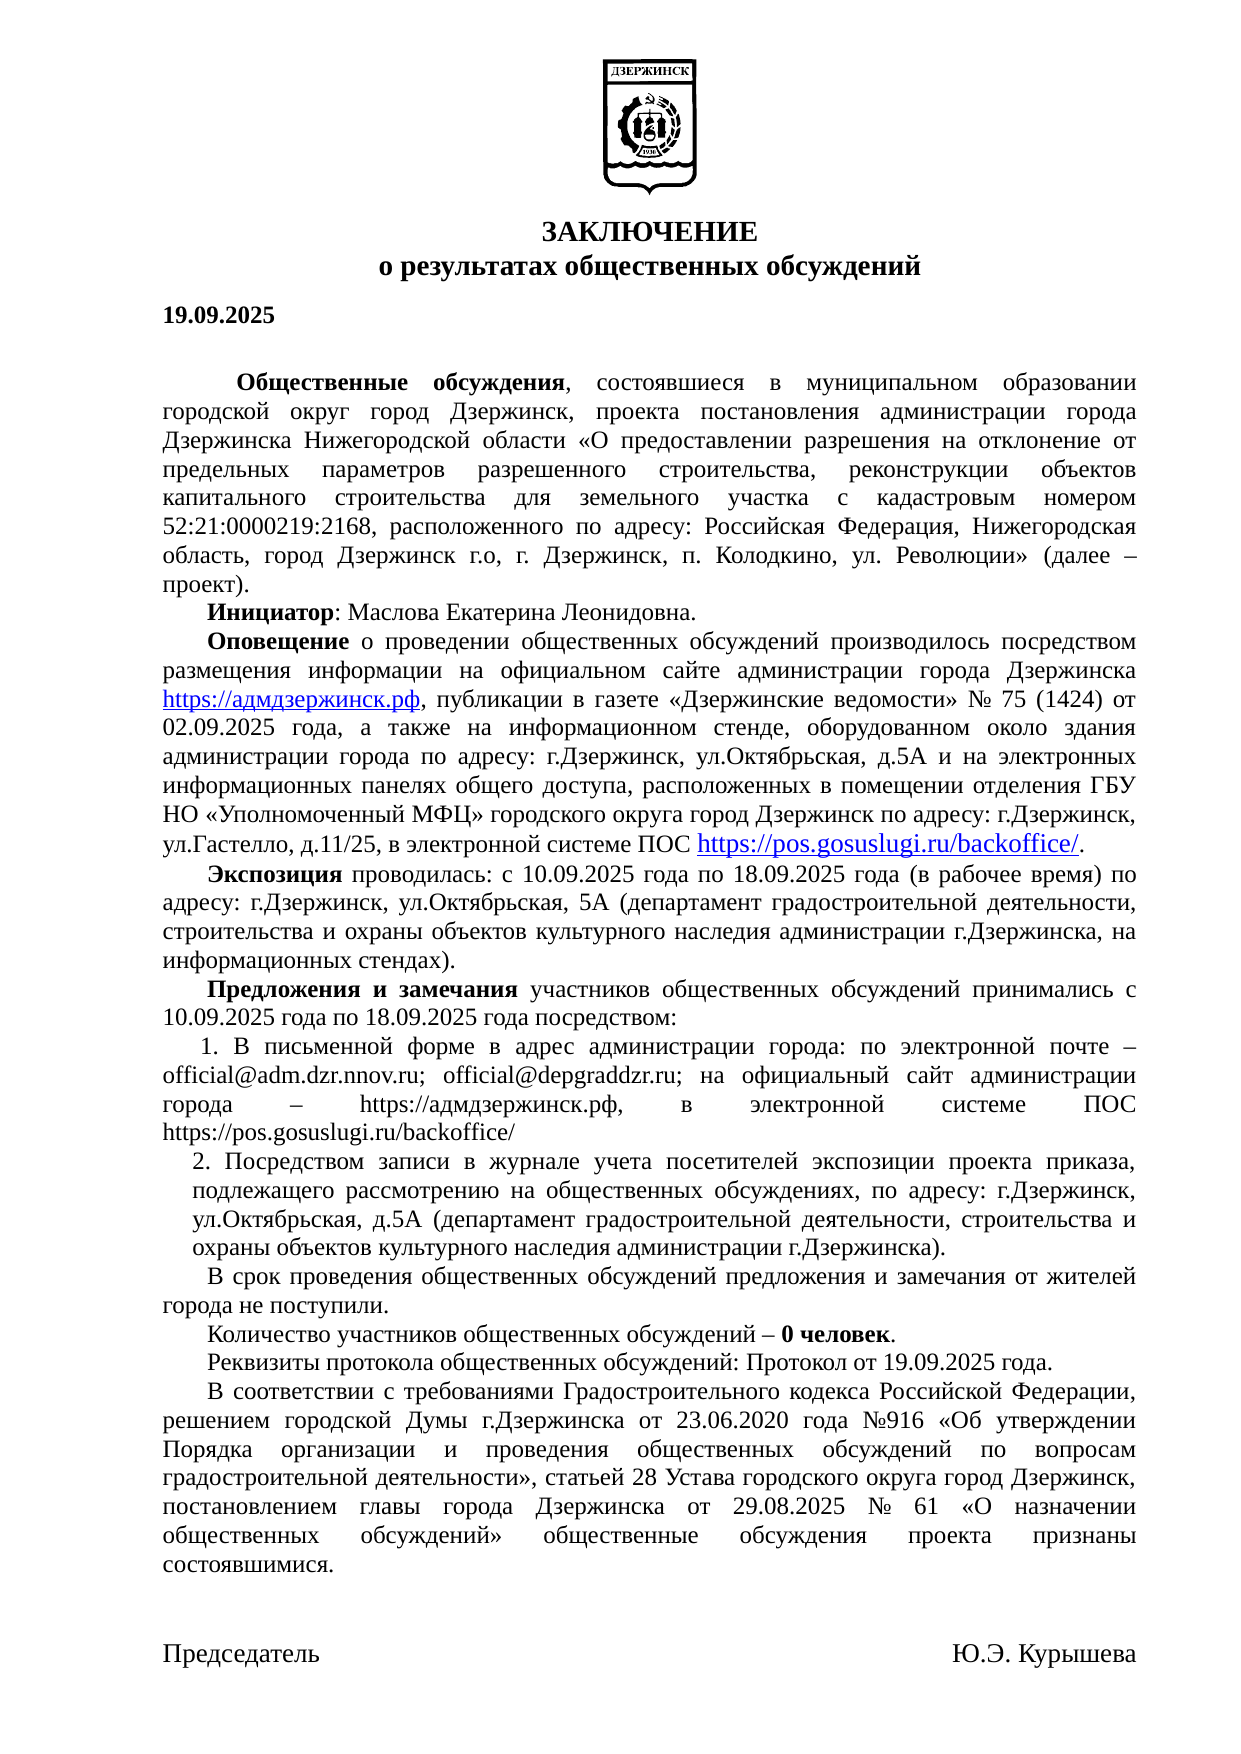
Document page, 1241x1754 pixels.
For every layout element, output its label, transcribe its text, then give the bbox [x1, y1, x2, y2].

text о результатах общественных обсуждений [162, 248, 1137, 281]
text В соответствии с требованиями Градостроительного кодекса Российской Федерации, решением городской Думы г.Дзержинска от 23.06.2020 года №916 «Об утверждении Порядка организации и проведения общественных обсуждений по вопросам градостроительной деятельности», статьей 28 Устава городского округа город Дзержинск, постановлением главы города Дзержинска от 29.08.2025 № 61 «О назначении общественных обсуждений» общественные обсуждения проекта признаны состоявшимися. [162, 1376, 1137, 1577]
text В срок проведения общественных обсуждений предложения и замечания от жителей города не поступили. [162, 1261, 1137, 1319]
text Экспозиция проводилась: с 10.09.2025 года по 18.09.2025 года (в рабочее время) по адресу: г.Дзержинск, ул.Октябрьская, 5А (департамент градостроительной деятельности, строительства и охраны объектов культурного наследия администрации г.Дзержинска, на информационных стендах). [162, 859, 1137, 974]
text 1. В письменной форме в адрес администрации города: по электронной почте – official@adm.dzr.nnov.ru; official@depgraddzr.ru; на официальный сайт администрации города – https://адмдзержинск.рф, в электронной системе ПОС https://pos.gosuslugi.ru/backoffice/ [162, 1031, 1137, 1146]
text Председатель Ю.Э. Курышева [162, 1637, 1137, 1668]
text Реквизиты протокола общественных обсуждений: Протокол от 19.09.2025 года. [207, 1347, 1137, 1376]
text Предложения и замечания участников общественных обсуждений принимались с 10.09.2025 года по 18.09.2025 года посредством: [162, 974, 1137, 1031]
text Количество участников общественных обсуждений – 0 человек. [207, 1319, 1137, 1347]
text Общественные обсуждения, состоявшиеся в муниципальном образовании городской округ город Дзержинск, проекта постановления администрации города Дзержинска Нижегородской области «О предоставлении разрешения на отклонение от предельных параметров разрешенного строительства, реконструкции объектов капитального строительства для земельного участка с кадастровым номером 52:21:0000219:2168, расположенного по адресу: Российская Федерация, Нижегородская область, город Дзержинск г.о, г. Дзержинск, п. Колодкино, ул. Революции» (далее – проект). [162, 367, 1137, 597]
text 19.09.2025 [162, 300, 1137, 329]
text Инициатор: Маслова Екатерина Леонидовна. [162, 597, 1137, 626]
text 2. Посредством записи в журнале учета посетителей экспозиции проекта приказа, подлежащего рассмотрению на общественных обсуждениях, по адресу: г.Дзержинск, ул.Октябрьская, д.5А (департамент градостроительной деятельности, строительства и охраны объектов культурного наследия администрации г.Дзержинска). [192, 1146, 1137, 1261]
text Оповещение о проведении общественных обсуждений производилось посредством размещения информации на официальном сайте администрации города Дзержинска https://адмдзержинск.рф, публикации в газете «Дзержинские ведомости» № 75 (1424) от 02.09.2025 года, а также на информационном стенде, оборудованном около здания администрации города по адресу: г.Дзержинск, ул.Октябрьская, д.5А и на электронных информационных панелях общего доступа, расположенных в помещении отделения ГБУ НО «Уполномоченный МФЦ» городского округа город Дзержинск по адресу: г.Дзержинск, ул.Гастелло, д.11/25, в электронной системе ПОС https://pos.gosuslugi.ru/backoffice/. [162, 626, 1137, 859]
text ЗАКЛЮЧЕНИЕ [162, 214, 1137, 248]
